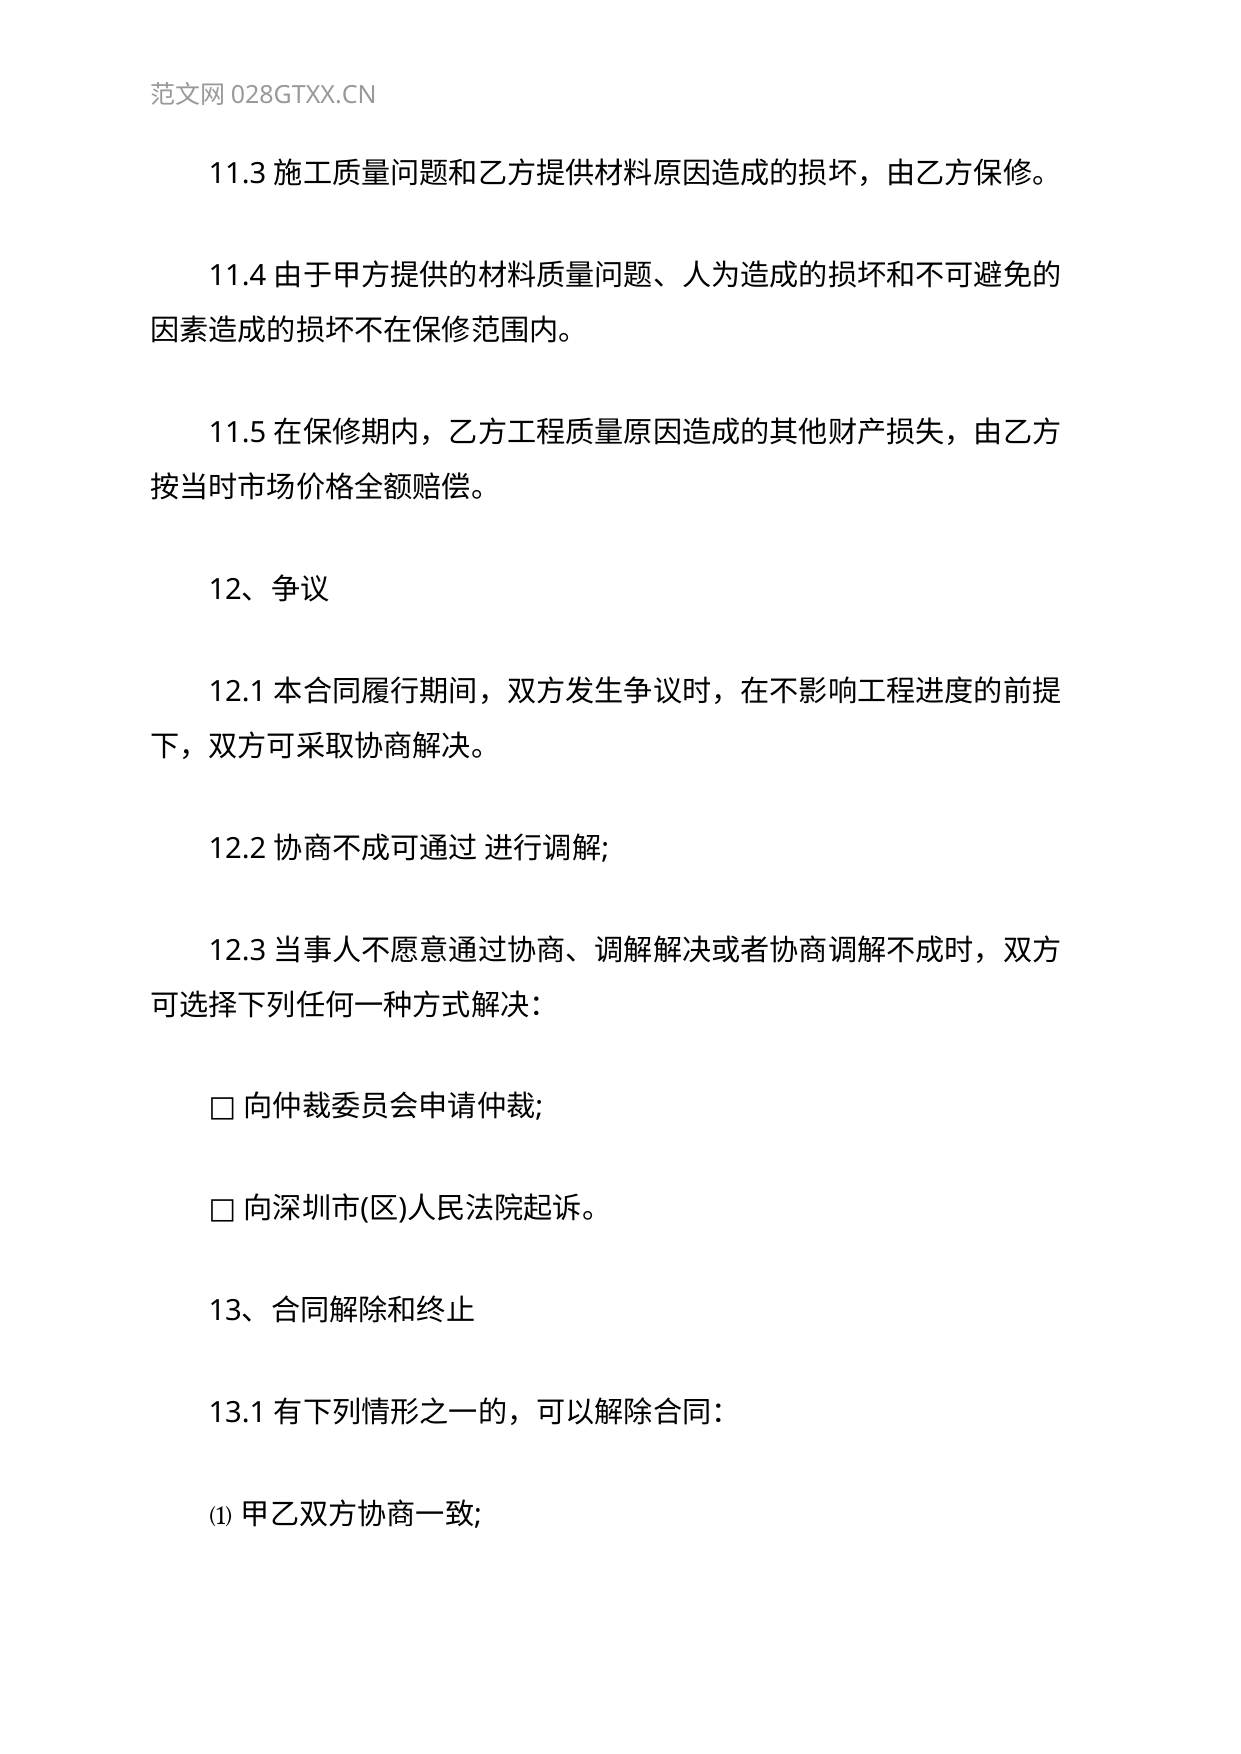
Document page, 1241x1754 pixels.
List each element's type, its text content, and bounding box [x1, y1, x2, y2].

text 12.1 本合同履行期间，双方发生争议时，在不影响工程进度的前提下，双方可采取协商解决。 [150, 667, 1090, 765]
text 12.2 协商不成可通过 进行调解; [150, 824, 1090, 867]
text 13、合同解除和终止 [150, 1287, 1090, 1329]
text 12、争议 [150, 566, 1090, 608]
text 11.5 在保修期内，乙方工程质量原因造成的其他财产损失，由乙方按当时市场价格全额赔偿。 [150, 409, 1090, 506]
text ⑴ 甲乙双方协商一致; [150, 1491, 1090, 1533]
text 11.3 施工质量问题和乙方提供材料原因造成的损坏，由乙方保修。 [150, 150, 1090, 192]
text 13.1 有下列情形之一的，可以解除合同： [150, 1389, 1090, 1431]
text 12.3 当事人不愿意通过协商、调解解决或者协商调解不成时，双方可选择下列任何一种方式解决： [150, 926, 1090, 1023]
text □ 向深圳市(区)人民法院起诉。 [150, 1185, 1090, 1227]
text □ 向仲裁委员会申请仲裁; [150, 1083, 1090, 1125]
text 11.4 由于甲方提供的材料质量问题、人为造成的损坏和不可避免的因素造成的损坏不在保修范围内。 [150, 252, 1090, 349]
